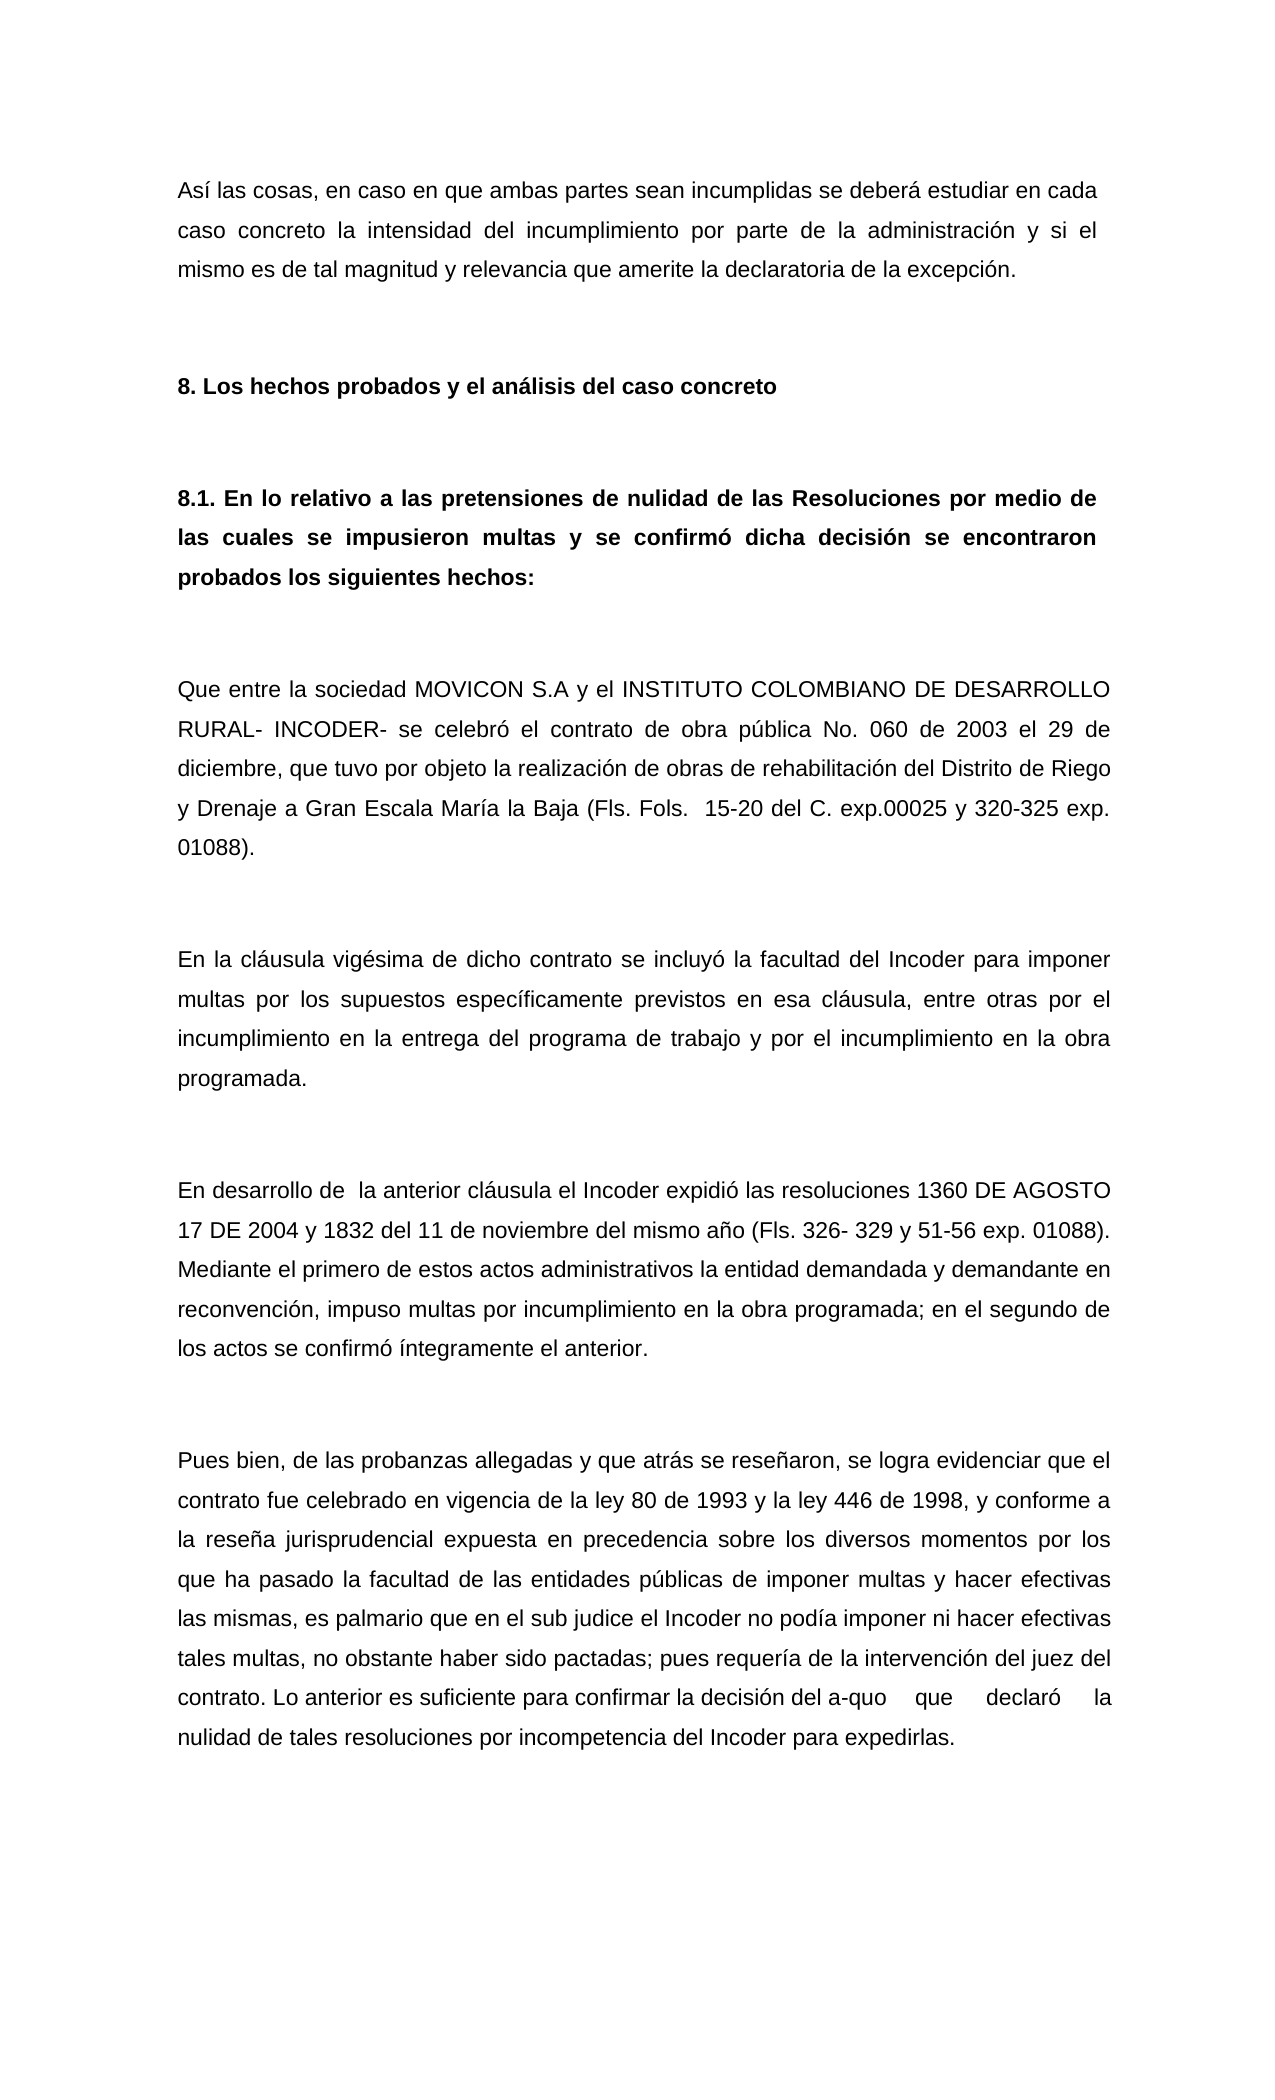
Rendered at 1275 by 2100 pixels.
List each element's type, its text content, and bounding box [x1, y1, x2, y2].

text Pues bien, de las probanzas allegadas y que atrás se reseñaron, se logra evidenciar que el contrato fue celebrado en vigencia de la ley 80 de 1993 y la ley 446 de 1998, y conforme a la reseña jurisprudencial expuesta en precedencia sobre los diversos momentos por los que ha pasado la facultad de las entidades públicas de imponer multas y hacer efectivas las mismas, es palmario que en el sub judice el Incoder no podía imponer ni hacer efectivas tales multas, no obstante haber sido pactadas; pues requería de la intervención del juez del contrato. Lo anterior es suficiente para confirmar la decisión del a-quo que declaró la nulidad de tales resoluciones por incompetencia del Incoder para expedirlas. [177, 1447, 1112, 1750]
text Así las cosas, en caso en que ambas partes sean incumplidas se deberá estudiar en cada caso concreto la intensidad del incumplimiento por parte de la administración y si el mismo es de tal magnitud y relevancia que amerite la declaratoria de la excepción. [177, 177, 1098, 282]
text En desarrollo de la anterior cláusula el Incoder expidió las resoluciones 1360 DE AGOSTO 17 DE 2004 y 1832 del 11 de noviembre del mismo año (Fls. 326- 329 y 51-56 exp. 01088). Mediante el primero de estos actos administrativos la entidad demandada y demandante en reconvención, impuso multas por incumplimiento en la obra programada; en el segundo de los actos se confirmó íntegramente el anterior. [177, 1177, 1112, 1361]
text Que entre la sociedad MOVICON S.A y el INSTITUTO COLOMBIANO DE DESARROLLO RURAL- INCODER- se celebró el contrato de obra pública No. 060 de 2003 el 29 de diciembre, que tuvo por objeto la realización de obras de rehabilitación del Distrito de Riego y Drenaje a Gran Escala María la Baja (Fls. Fols. 15-20 del C. exp.00025 y 320-325 exp. 01088). [177, 676, 1112, 860]
text 8.1. En lo relativo a las pretensiones de nulidad de las Resoluciones por medio de las cuales se impusieron multas y se confirmó dicha decisión se encontraron probados los siguientes hechos: [177, 485, 1098, 590]
text En la cláusula vigésima de dicho contrato se incluyó la facultad del Incoder para imponer multas por los supuestos específicamente previstos en esa cláusula, entre otras por el incumplimiento en la entrega del programa de trabajo y por el incumplimiento en la obra programada. [177, 946, 1112, 1091]
text 8. Los hechos probados y el análisis del caso concreto [177, 373, 1098, 399]
